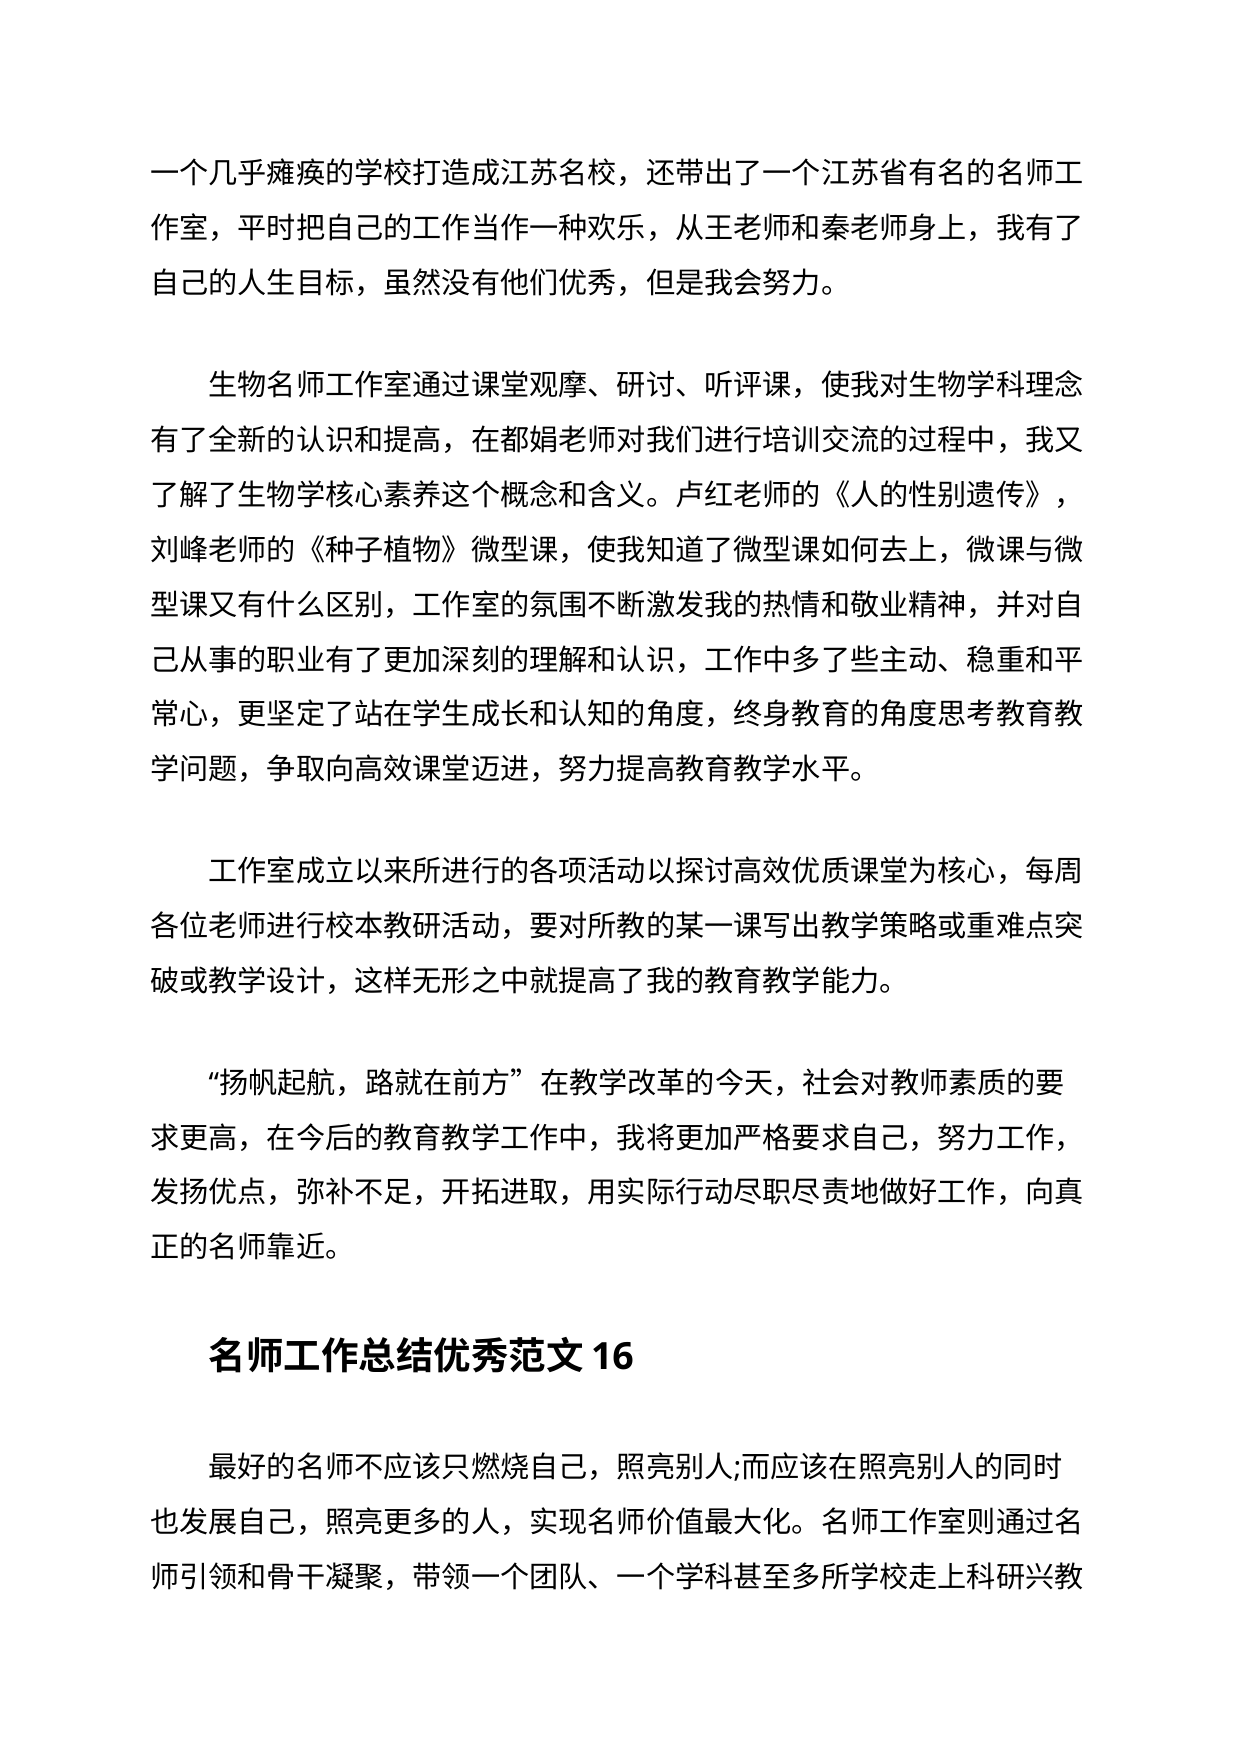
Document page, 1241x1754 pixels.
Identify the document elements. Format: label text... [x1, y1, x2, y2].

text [150, 150, 1090, 302]
text “扬帆起航，路就在前方”在教学改革的今天，社会对教师素质的要求更高，在今后的教育教学工作中，我将更加严格要求自己，努力工作，发扬优点，弥补不足，开拓进取，用实际行动尽职尽责地做好工作，向真正的名师靠近。 [150, 1059, 1090, 1266]
text 工作室成立以来所进行的各项活动以探讨高效优质课堂为核心，每周各位老师进行校本教研活动，要对所教的某一课写出教学策略或重难点突破或教学设计，这样无形之中就提高了我的教育教学能力。 [150, 848, 1090, 1000]
text 名师工作总结优秀范文16 [150, 1326, 1090, 1380]
text 生物名师工作室通过课堂观摩、研讨、听评课，使我对生物学科理念有了全新的认识和提高，在都娟老师对我们进行培训交流的过程中，我又了解了生物学核心素养这个概念和含义。卢红老师的《人的性别遗传》，刘峰老师的《种子植物》微型课，使我知道了微型课如何去上，微课与微型课又有什么区别，工作室的氛围不断激发我的热情和敬业精神，并对自己从事的职业有了更加深刻的理解和认识，工作中多了些主动、稳重和平常心，更坚定了站在学生成长和认知的角度，终身教育的角度思考教育教学问题，争取向高效课堂迈进，努力提高教育教学水平。 [150, 362, 1090, 788]
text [150, 1443, 1090, 1596]
